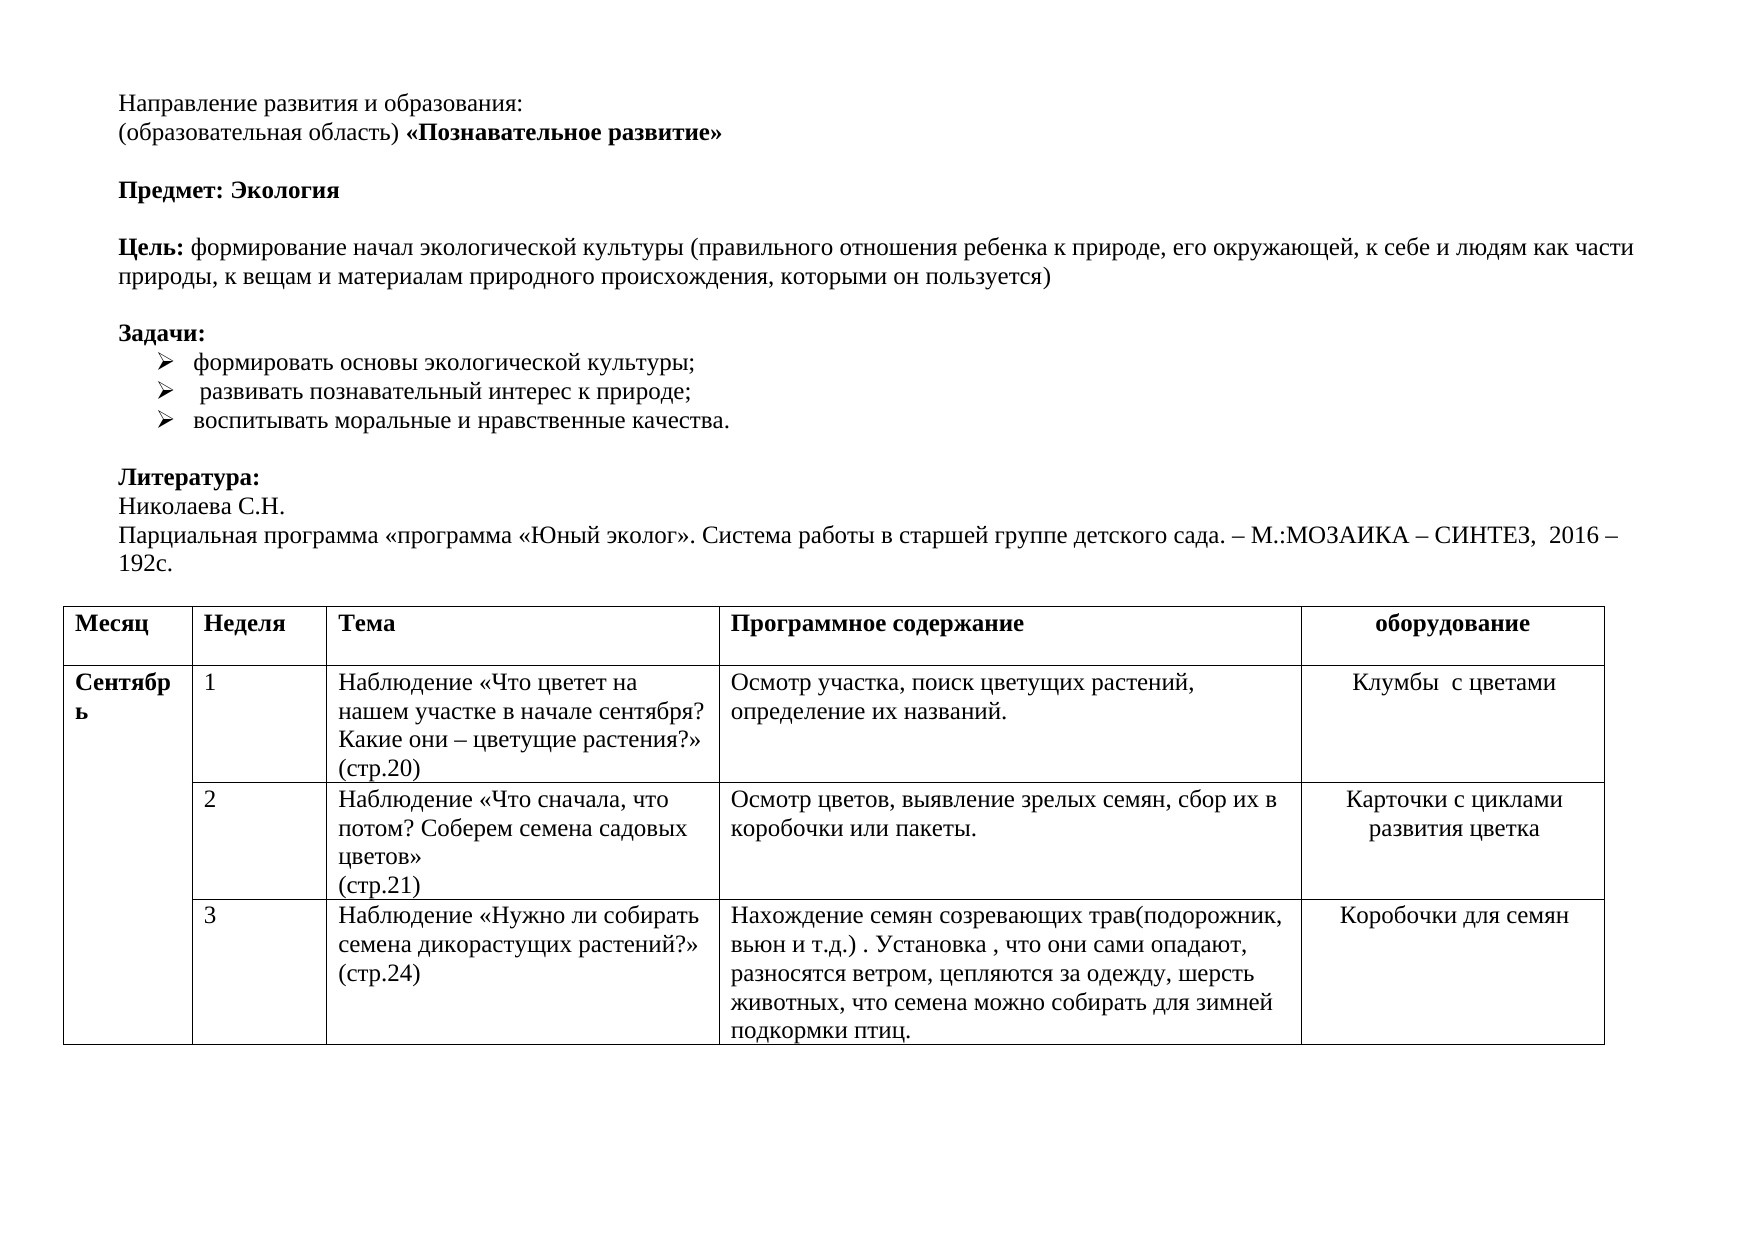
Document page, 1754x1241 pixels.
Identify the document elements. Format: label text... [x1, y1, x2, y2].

table_cell Осмотр цветов, выявление зрелых семян, сбор их в коробочки или пакеты. [720, 783, 1301, 899]
table_cell Сентябрь [64, 666, 192, 1044]
text Направление развития и образования: [118, 88, 1636, 117]
list воспитывать моральные и нравственные качества. [156, 405, 1636, 433]
table_cell 1 [193, 666, 326, 782]
text Николаева С.Н. [118, 491, 1636, 520]
table_cell Клумбы с цветами [1302, 666, 1604, 782]
table_header Неделя [193, 607, 326, 665]
table_cell Коробочки для семян [1302, 900, 1604, 1044]
table_cell Осмотр участка, поиск цветущих растений, определение их названий. [720, 666, 1301, 782]
table_cell Карточки с циклами развития цветка [1302, 783, 1604, 899]
table_header Программное содержание [720, 607, 1301, 665]
table_cell Наблюдение «Что сначала, что потом? Соберем семена садовых цветов» (стр.21) [327, 783, 719, 899]
text Литература: [118, 462, 1636, 491]
text Парциальная программа «программа «Юный эколог». Система работы в старшей группе детского сада. – М.:МОЗАИКА – СИНТЕЗ, 2016 – 192с. [118, 520, 1636, 577]
text (образовательная область) «Познавательное развитие» [118, 117, 1636, 146]
table_cell Нахождение семян созревающих трав(подорожник, вьюн и т.д.) . Установка , что они сами опадают, разносятся ветром, цепляются за одежду, шерсть животных, что семена можно собирать для зимней подкормки птиц. [720, 900, 1301, 1044]
text Цель: формирование начал экологической культуры (правильного отношения ребенка к природе, его окружающей, к себе и людям как части природы, к вещам и материалам природного происхождения, которыми он пользуется) [118, 232, 1636, 290]
table_cell 3 [193, 900, 326, 1044]
table_cell Наблюдение «Что цветет на нашем участке в начале сентября? Какие они – цветущие растения?» (стр.20) [327, 666, 719, 782]
list развивать познавательный интерес к природе; [156, 376, 1636, 405]
table_cell Наблюдение «Нужно ли собирать семена дикорастущих растений?» (стр.24) [327, 900, 719, 1044]
text Предмет: Экология [118, 175, 1636, 203]
list формировать основы экологической культуры; [156, 347, 1636, 376]
table_header оборудование [1302, 607, 1604, 665]
text Задачи: [118, 318, 1636, 347]
table_cell 2 [193, 783, 326, 899]
table_header Месяц [64, 607, 192, 665]
table_header Тема [327, 607, 719, 665]
